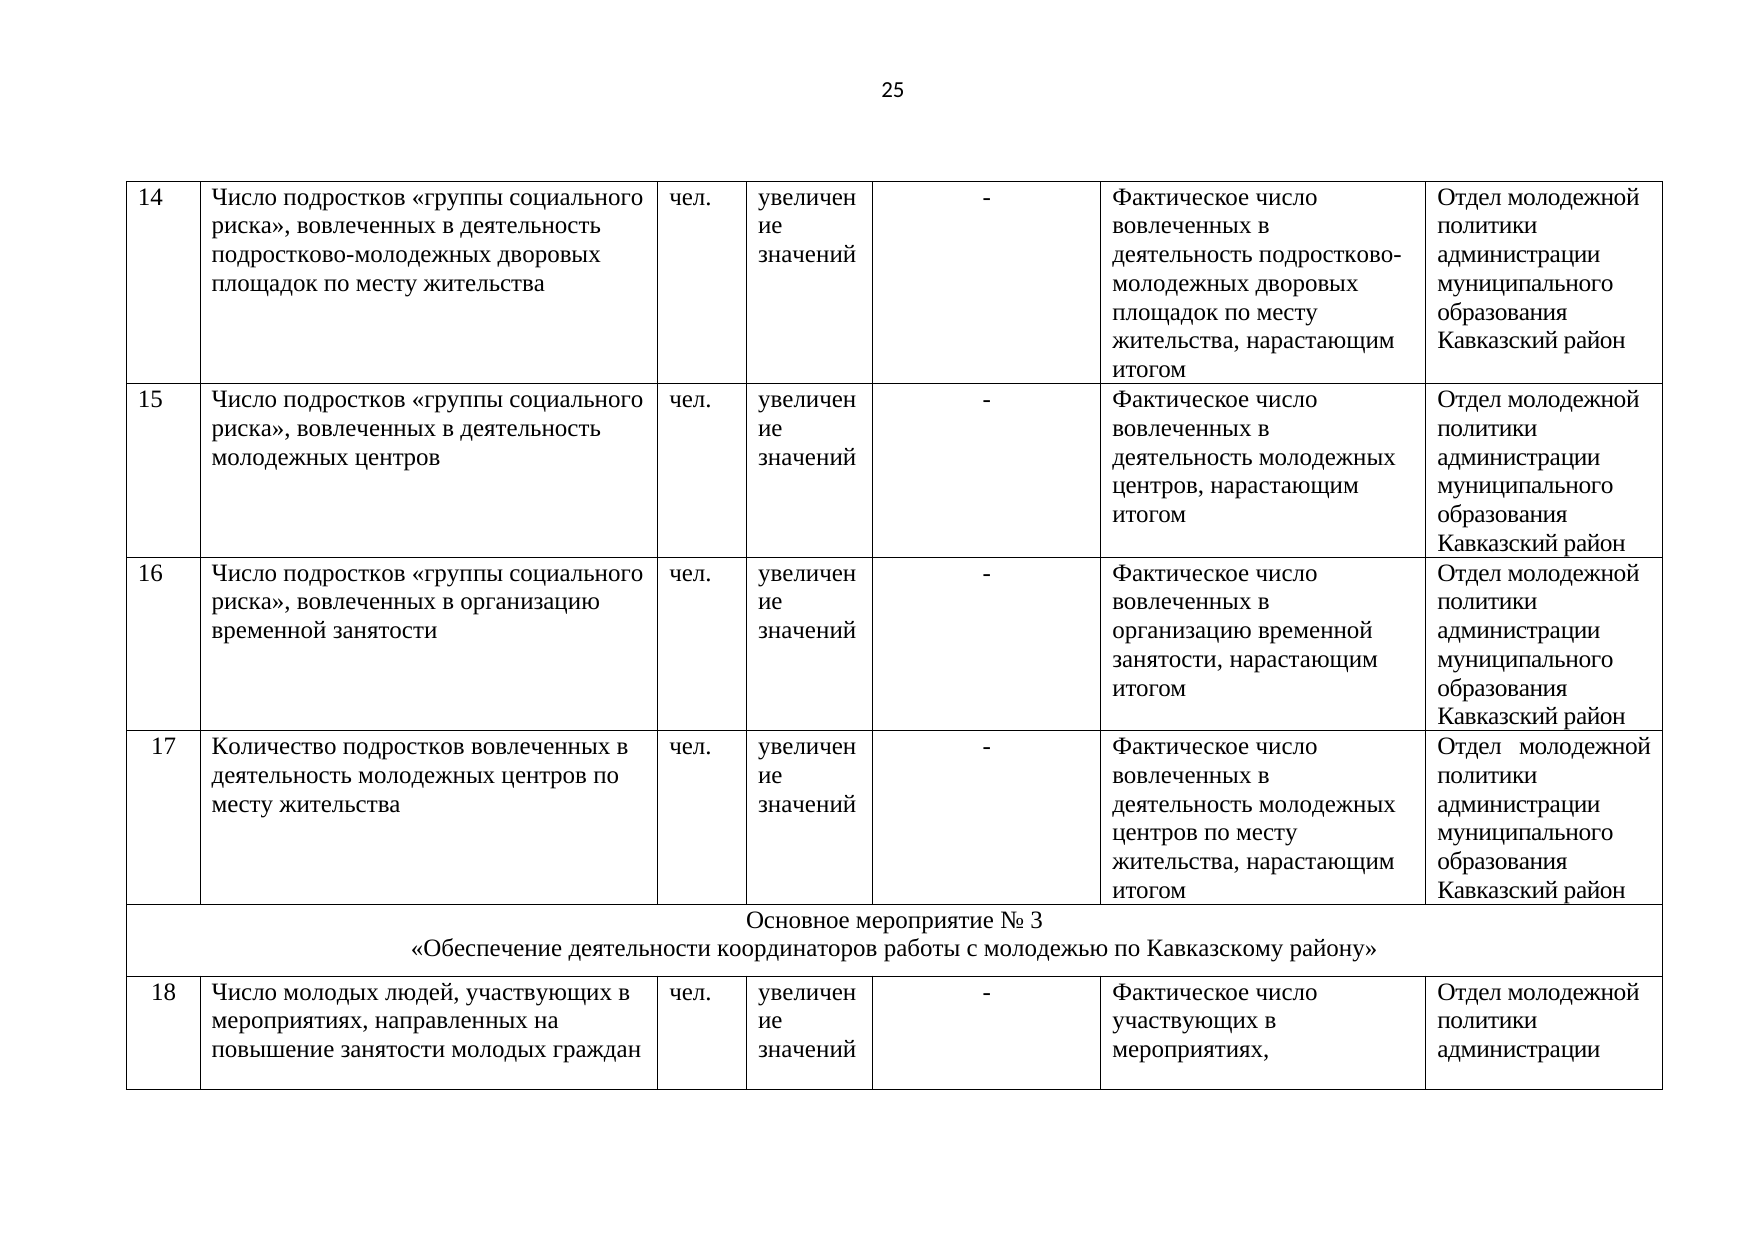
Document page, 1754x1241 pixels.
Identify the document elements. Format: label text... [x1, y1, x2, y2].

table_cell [201, 977, 657, 1089]
table_cell Количество подростков вовлеченных в деятельность молодежных центров по месту жительства [201, 731, 657, 904]
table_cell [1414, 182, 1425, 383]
table_cell чел. [658, 977, 746, 1089]
table_cell Отдел молодежной политики администрации муниципального образования Кавказский район [1426, 182, 1662, 383]
table_cell Фактическое число вовлеченных в деятельность молодежных центров, нарастающим итогом [1101, 384, 1425, 557]
table_cell Число подростков «группы социального риска», вовлеченных в деятельность подростково-молодежных дворовых площадок по месту жительства [201, 182, 657, 383]
table_cell чел. [658, 731, 746, 904]
table_cell чел. [658, 558, 746, 730]
table_cell 18 [127, 977, 200, 1089]
table_cell Фактическое число вовлеченных в организацию временной занятости, нарастающим итогом [1101, 558, 1425, 730]
table_cell - [873, 977, 1100, 1089]
table_cell - [873, 731, 1100, 904]
table_cell - [873, 384, 1100, 557]
table_cell 17 [127, 731, 200, 904]
table_cell увеличение значений [747, 182, 872, 383]
table_cell - [873, 558, 1100, 730]
table_cell 15 [127, 384, 200, 557]
table_cell Число подростков «группы социального риска», вовлеченных в деятельность молодежных центров [201, 384, 657, 557]
table_cell чел. [658, 384, 746, 557]
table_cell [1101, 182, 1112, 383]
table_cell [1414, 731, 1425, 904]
table_cell - [873, 182, 1100, 383]
table_cell увеличение значений [747, 977, 872, 1089]
table_cell чел. [658, 182, 746, 383]
table_cell Число подростков «группы социального риска», вовлеченных в организацию временной занятости [201, 558, 657, 730]
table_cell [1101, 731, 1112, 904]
table_cell увеличение значений [747, 558, 872, 730]
table_cell 16 [127, 558, 200, 730]
table_cell 14 [127, 182, 200, 383]
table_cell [1426, 977, 1662, 1089]
table_cell Основное мероприятие № 3 «Обеспечение деятельности координаторов работы с молодежью по Кавказскому району» [127, 905, 1662, 976]
table_cell увеличение значений [747, 731, 872, 904]
table_cell увеличение значений [747, 384, 872, 557]
